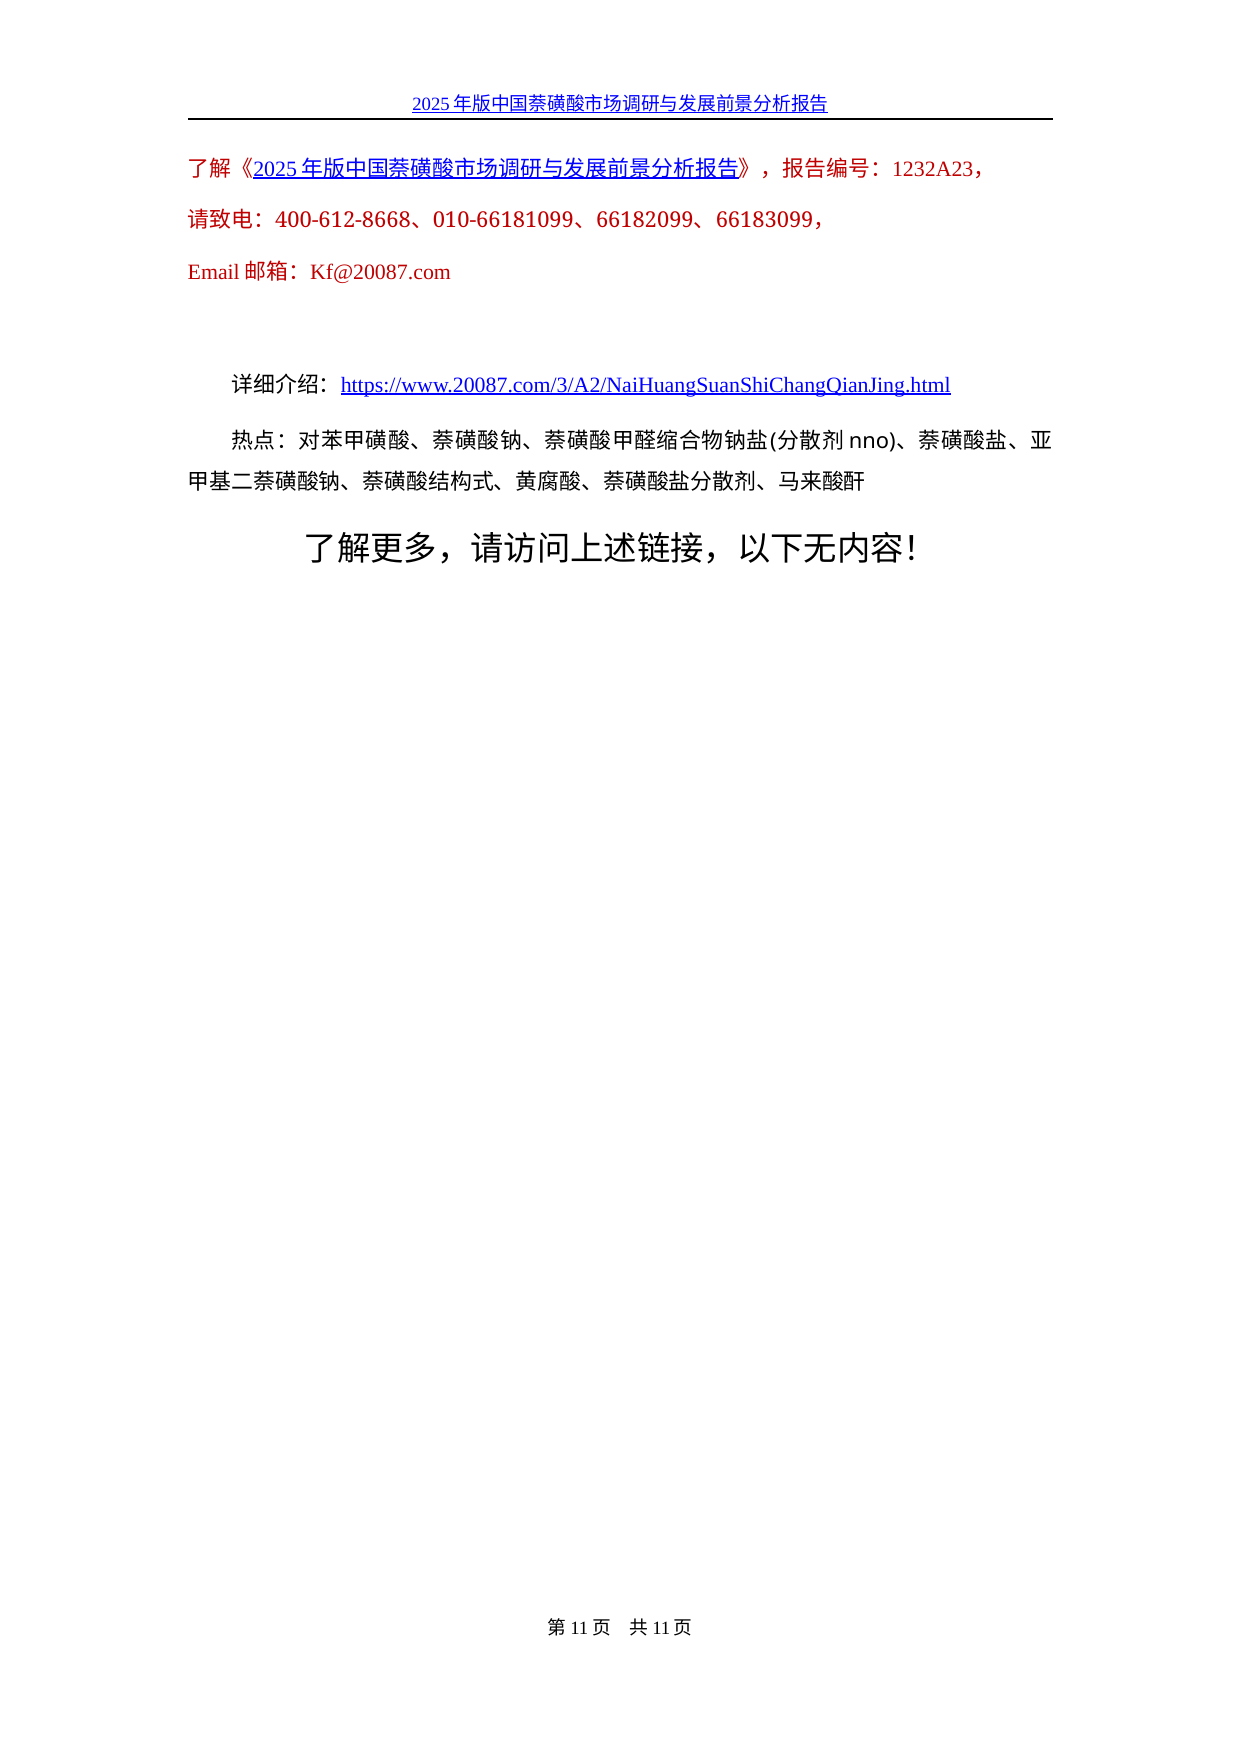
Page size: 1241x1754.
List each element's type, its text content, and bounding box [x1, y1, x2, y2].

text 请致电：400-612-8668、010-66181099、66182099、66183099， [187, 202, 1053, 234]
text 热点：对苯甲磺酸、萘磺酸钠、萘磺酸甲醛缩合物钠盐(分散剂nno)、萘磺酸盐、亚甲基二萘磺酸钠、萘磺酸结构式、黄腐酸、萘磺酸盐分散剂、马来酸酐 [187, 423, 1053, 496]
text 详细介绍：https://www.20087.com/3/A2/NaiHuangSuanShiChangQianJing.html [187, 366, 1053, 399]
title 了解更多，请访问上述链接，以下无内容！ [187, 514, 1053, 579]
text Email邮箱：Kf@20087.com [187, 253, 1053, 286]
text 了解《2025年版中国萘磺酸市场调研与发展前景分析报告》，报告编号：1232A23， [187, 150, 1053, 183]
